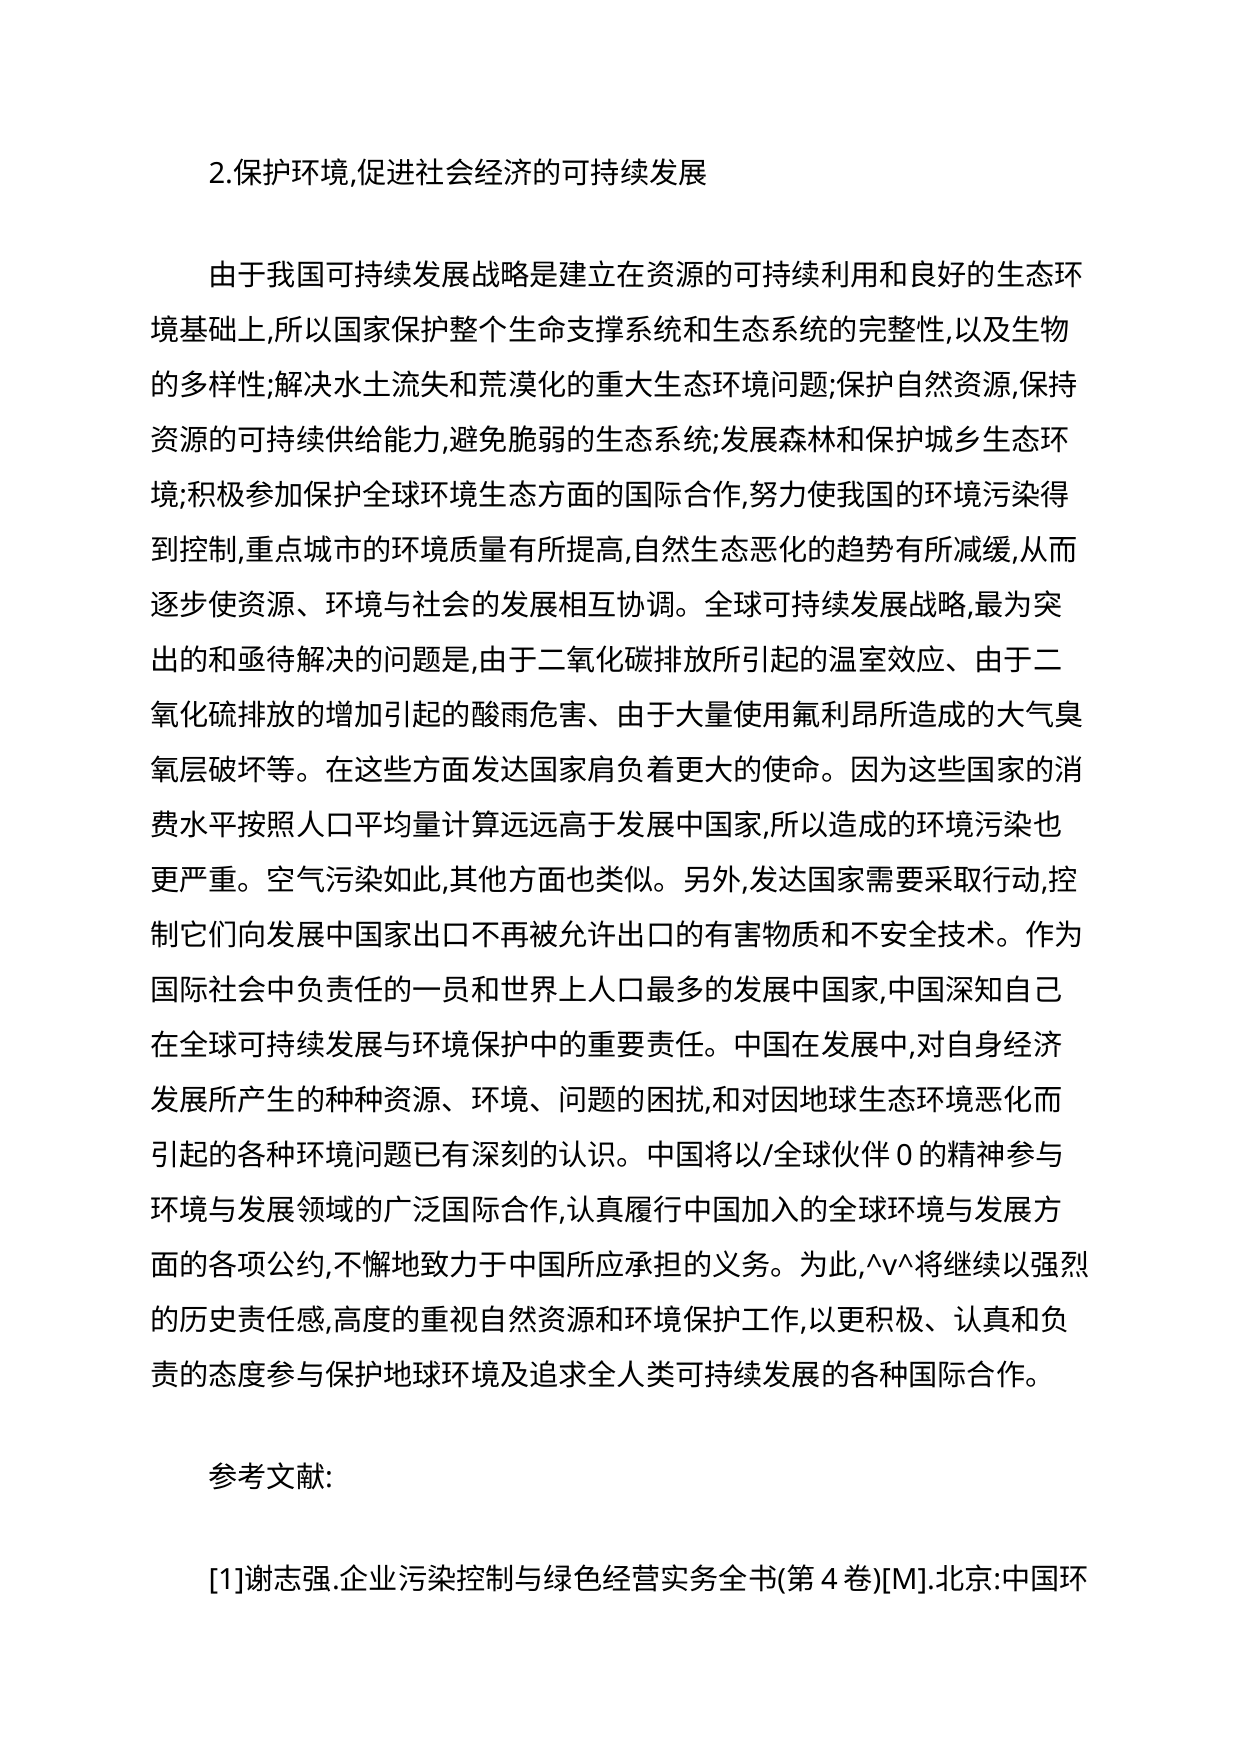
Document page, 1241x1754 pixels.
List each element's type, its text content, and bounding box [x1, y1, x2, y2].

text 参考文献: [150, 1453, 1090, 1496]
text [150, 1555, 1090, 1598]
text 由于我国可持续发展战略是建立在资源的可持续利用和良好的生态环境基础上,所以国家保护整个生命支撑系统和生态系统的完整性,以及生物的多样性;解决水土流失和荒漠化的重大生态环境问题;保护自然资源,保持资源的可持续供给能力,避免脆弱的生态系统;发展森林和保护城乡生态环境;积极参加保护全球环境生态方面的国际合作,努力使我国的环境污染得到控制,重点城市的环境质量有所提高,自然生态恶化的趋势有所减缓,从而逐步使资源、环境与社会的发展相互协调。全球可持续发展战略,最为突出的和亟待解决的问题是,由于二氧化碳排放所引起的温室效应、由于二氧化硫排放的增加引起的酸雨危害、由于大量使用氟利昂所造成的大气臭氧层破坏等。在这些方面发达国家肩负着更大的使命。因为这些国家的消费水平按照人口平均量计算远远高于发展中国家,所以造成的环境污染也更严重。空气污染如此,其他方面也类似。另外,发达国家需要采取行动,控制它们向发展中国家出口不再被允许出口的有害物质和不安全技术。作为国际社会中负责任的一员和世界上人口最多的发展中国家,中国深知自己在全球可持续发展与环境保护中的重要责任。中国在发展中,对自身经济发展所产生的种种资源、环境、问题的困扰,和对因地球生态环境恶化而引起的各种环境问题已有深刻的认识。中国将以/全球伙伴0的精神参与环境与发展领域的广泛国际合作,认真履行中国加入的全球环境与发展方面的各项公约,不懈地致力于中国所应承担的义务。为此,^v^将继续以强烈的历史责任感,高度的重视自然资源和环境保护工作,以更积极、认真和负责的态度参与保护地球环境及追求全人类可持续发展的各种国际合作。 [150, 252, 1090, 1394]
text 2.保护环境,促进社会经济的可持续发展 [150, 150, 1090, 192]
